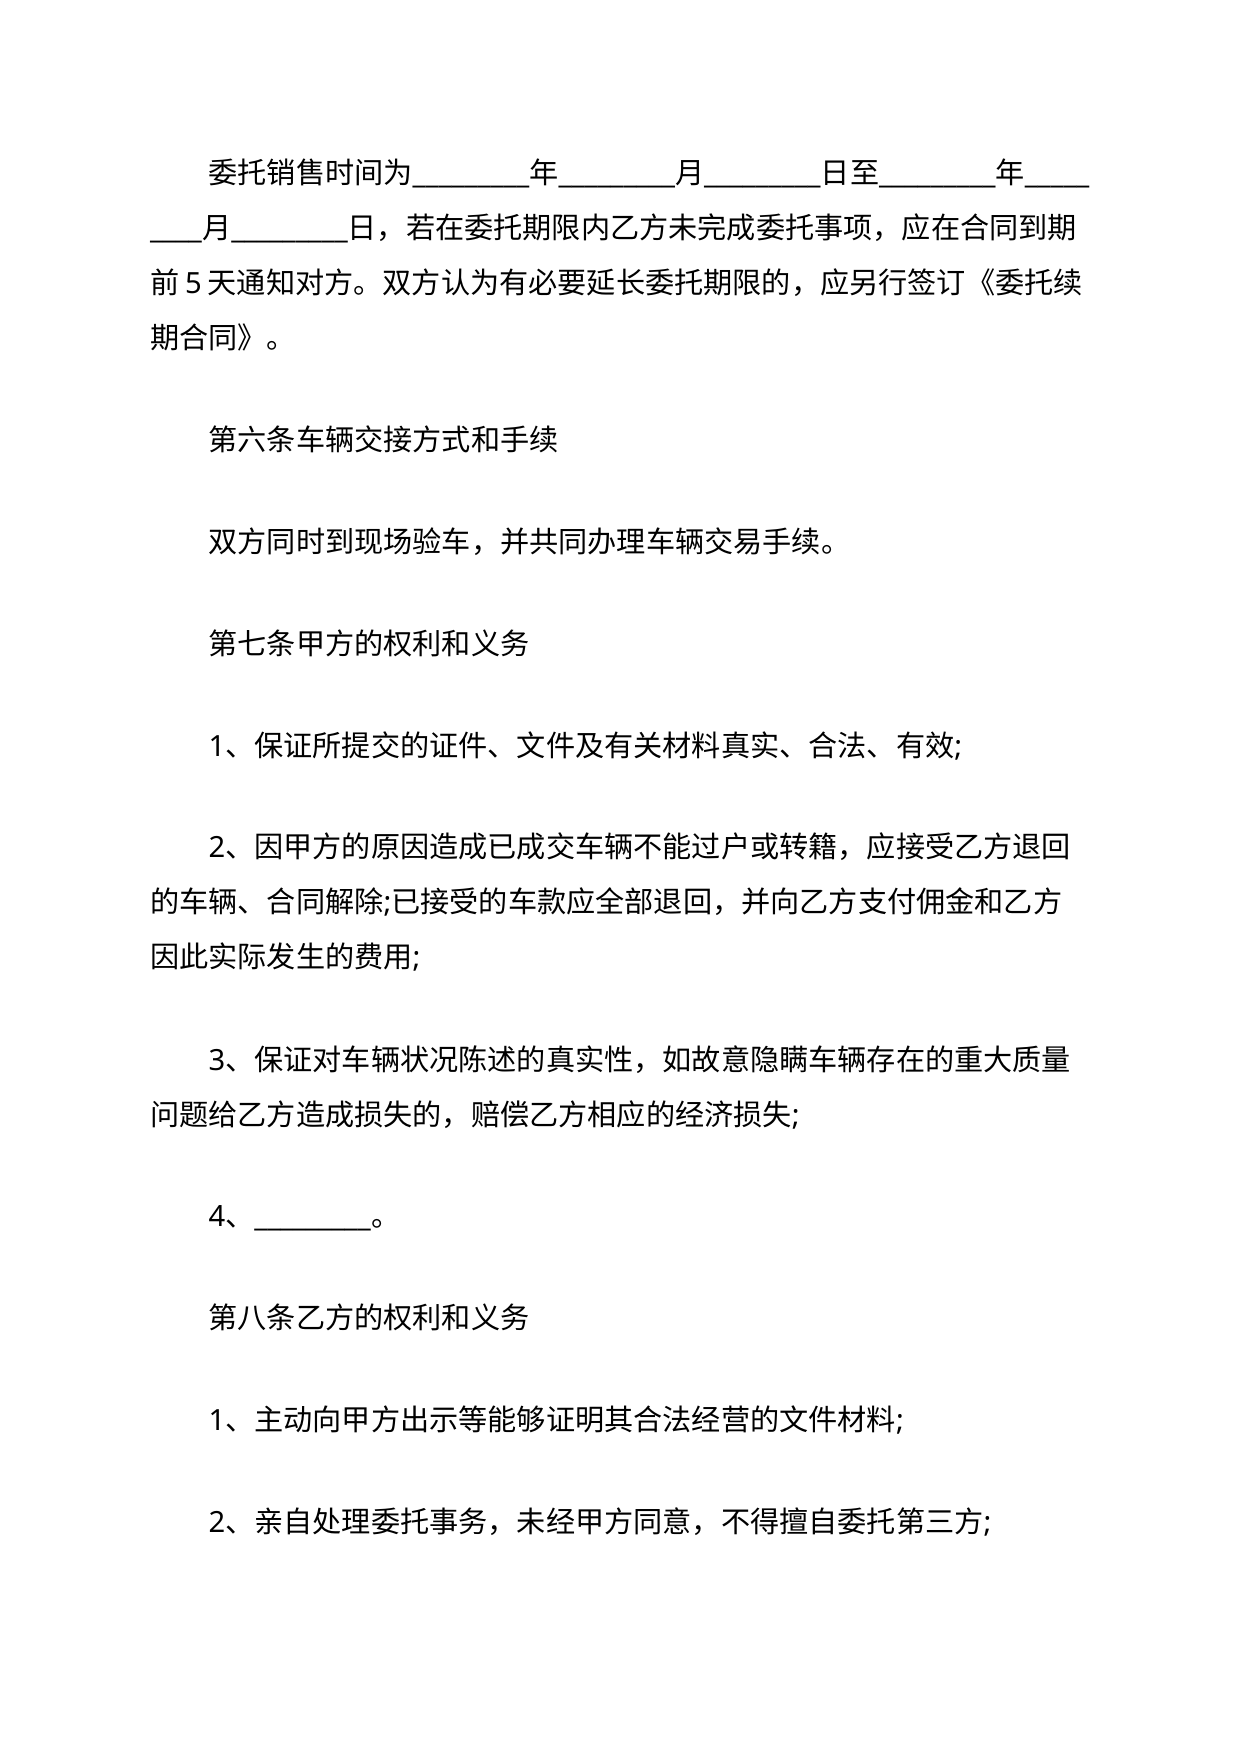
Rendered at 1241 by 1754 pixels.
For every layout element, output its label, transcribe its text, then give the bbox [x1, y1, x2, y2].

text 4、_________。 [150, 1193, 1090, 1235]
text 第七条甲方的权利和义务 [150, 620, 1090, 663]
text 3、保证对车辆状况陈述的真实性，如故意隐瞒车辆存在的重大质量问题给乙方造成损失的，赔偿乙方相应的经济损失; [150, 1036, 1090, 1133]
text 2、因甲方的原因造成已成交车辆不能过户或转籍，应接受乙方退回的车辆、合同解除;已接受的车款应全部退回，并向乙方支付佣金和乙方因此实际发生的费用; [150, 824, 1090, 976]
text 2、亲自处理委托事务，未经甲方同意，不得擅自委托第三方; [150, 1499, 1090, 1541]
text 第六条车辆交接方式和手续 [150, 417, 1090, 459]
text 委托销售时间为_________年_________月_________日至_________年_________月_________日，若在委托期限内乙方未完成委托事项，应在合同到期前5天通知对方。双方认为有必要延长委托期限的，应另行签订《委托续期合同》。 [150, 150, 1090, 357]
text 1、主动向甲方出示等能够证明其合法经营的文件材料; [150, 1397, 1090, 1439]
text 第八条乙方的权利和义务 [150, 1295, 1090, 1337]
text 双方同时到现场验车，并共同办理车辆交易手续。 [150, 518, 1090, 561]
text 1、保证所提交的证件、文件及有关材料真实、合法、有效; [150, 722, 1090, 764]
